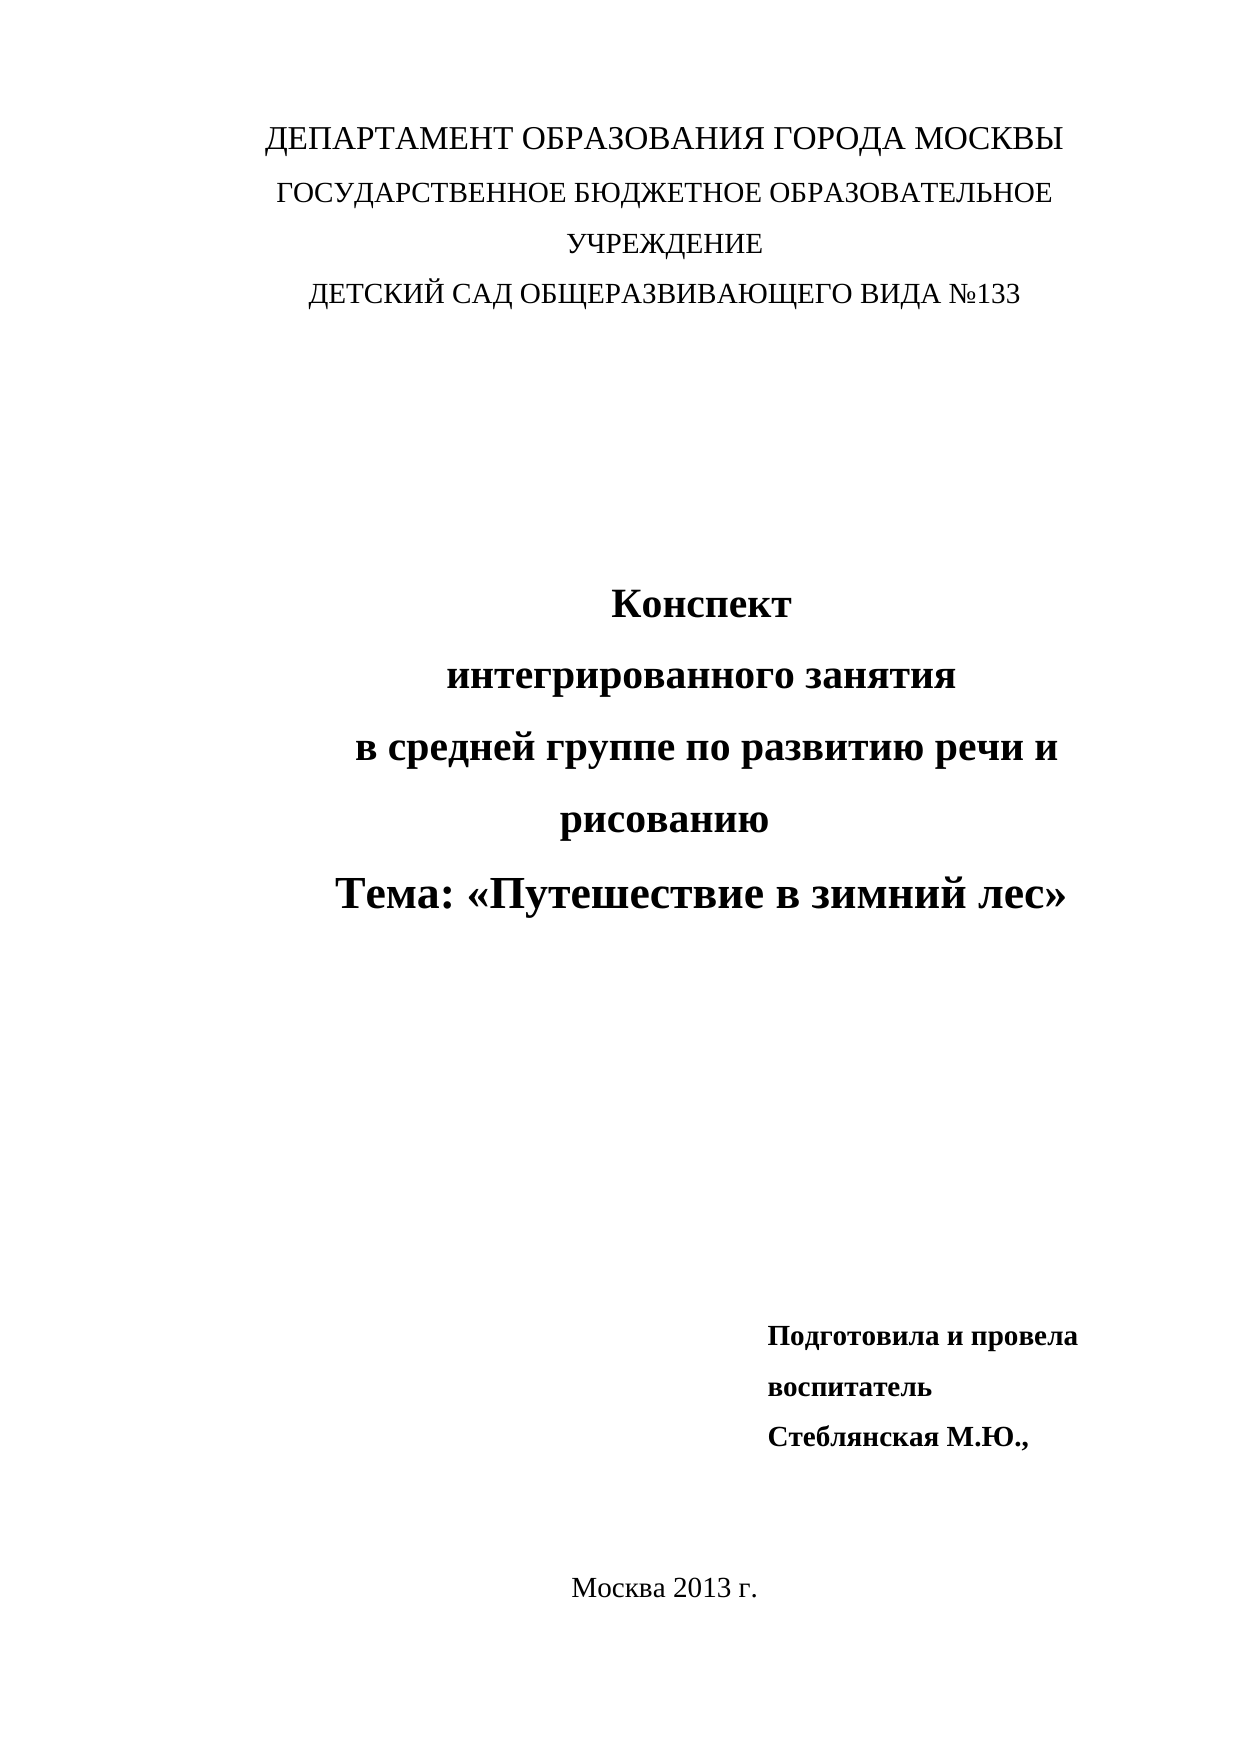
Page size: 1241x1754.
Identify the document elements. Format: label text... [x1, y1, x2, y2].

text Конспект [177, 578, 1152, 626]
text интегрированного занятия [177, 650, 1152, 698]
text Стеблянская М.Ю., [177, 1419, 1152, 1453]
text воспитатель [177, 1369, 1152, 1402]
text ГОСУДАРСТВЕННОЕ БЮДЖЕТНОЕ ОБРАЗОВАТЕЛЬНОЕ УЧРЕЖДЕНИЕ [177, 176, 1152, 259]
text Тема: «Путешествие в зимний лес» [177, 866, 1152, 918]
text Москва 2013 г. [177, 1570, 1152, 1603]
text ДЕТСКИЙ САД ОБЩЕРАЗВИВАЮЩЕГО ВИДА №133 [177, 276, 1152, 310]
text в средней группе по развитию речи и рисованию [177, 722, 1152, 842]
text Подготовила и провела [177, 1318, 1152, 1352]
text ДЕПАРТАМЕНТ ОБРАЗОВАНИЯ ГОРОДА МОСКВЫ [177, 118, 1152, 156]
